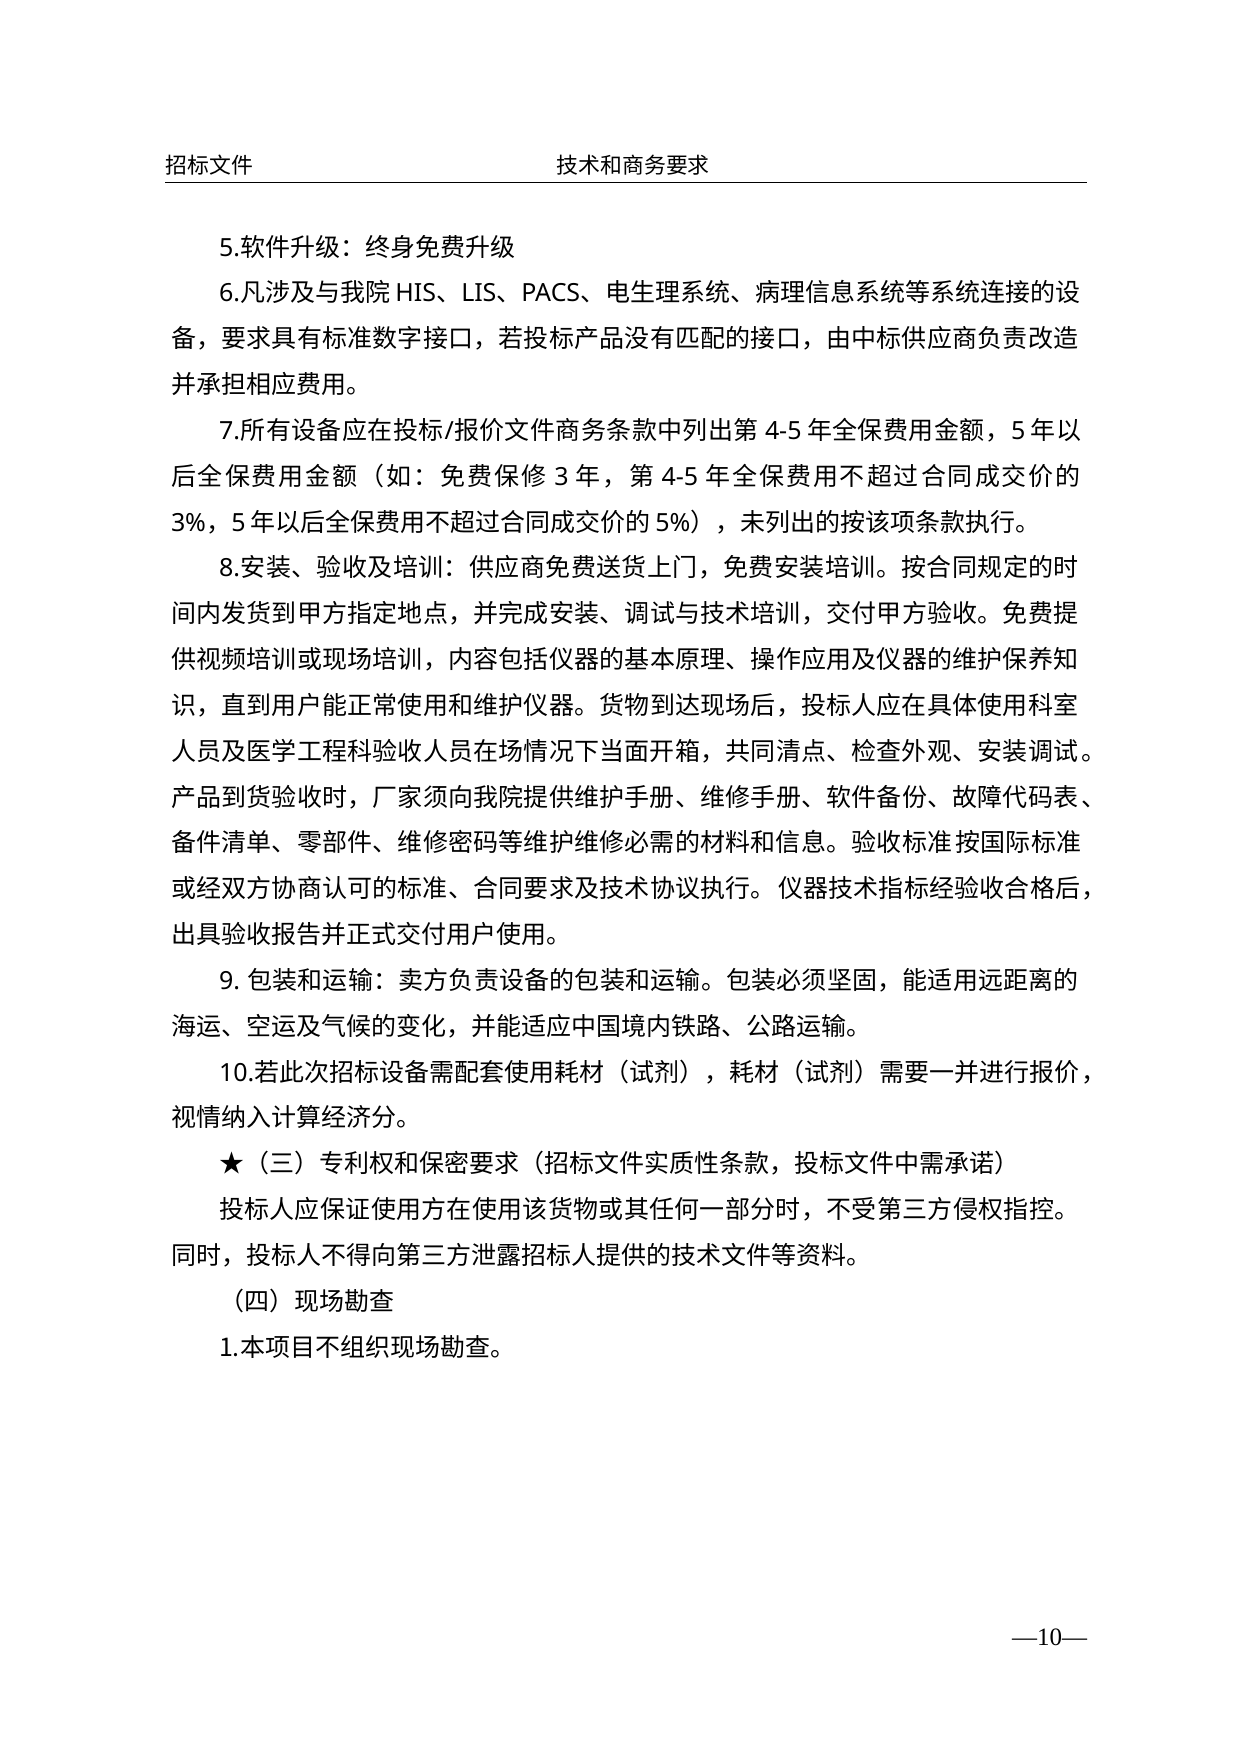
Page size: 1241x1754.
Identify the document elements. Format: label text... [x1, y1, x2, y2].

text 9. 包装和运输：卖方负责设备的包装和运输。包装必须坚固，能适用远距离的海运、空运及气候的变化，并能适应中国境内铁路、公路运输。 [171, 953, 1081, 1044]
text （四）现场勘查 [171, 1273, 1081, 1319]
text 10.若此次招标设备需配套使用耗材（试剂），耗材（试剂）需要一并进行报价，视情纳入计算经济分。 [171, 1044, 1081, 1136]
text 1.本项目不组织现场勘查。 [171, 1319, 1081, 1365]
text 8.安装、验收及培训：供应商免费送货上门，免费安装培训。按合同规定的时间内发货到甲方指定地点，并完成安装、调试与技术培训，交付甲方验收。免费提供视频培训或现场培训，内容包括仪器的基本原理、操作应用及仪器的维护保养知识，直到用户能正常使用和维护仪器。货物到达现场后，投标人应在具体使用科室人员及医学工程科验收人员在场情况下当面开箱，共同清点、检查外观、安装调试。产品到货验收时，厂家须向我院提供维护手册、维修手册、软件备份、故障代码表、备件清单、零部件、维修密码等维护维修必需的材料和信息。验收标准按国际标准或经双方协商认可的标准、合同要求及技术协议执行。仪器技术指标经验收合格后，出具验收报告并正式交付用户使用。 [171, 540, 1081, 953]
text ★（三）专利权和保密要求（招标文件实质性条款，投标文件中需承诺） [171, 1136, 1081, 1182]
text 5.软件升级：终身免费升级 [171, 219, 1081, 265]
text 7.所有设备应在投标/报价文件商务条款中列出第4-5年全保费用金额，5年以后全保费用金额（如：免费保修3年，第4-5年全保费用不超过合同成交价的3%，5年以后全保费用不超过合同成交价的5%），未列出的按该项条款执行。 [171, 403, 1081, 540]
text 投标人应保证使用方在使用该货物或其任何一部分时，不受第三方侵权指控。同时，投标人不得向第三方泄露招标人提供的技术文件等资料。 [171, 1182, 1081, 1273]
text 6.凡涉及与我院HIS、LIS、PACS、电生理系统、病理信息系统等系统连接的设备，要求具有标准数字接口，若投标产品没有匹配的接口，由中标供应商负责改造并承担相应费用。 [171, 265, 1081, 403]
